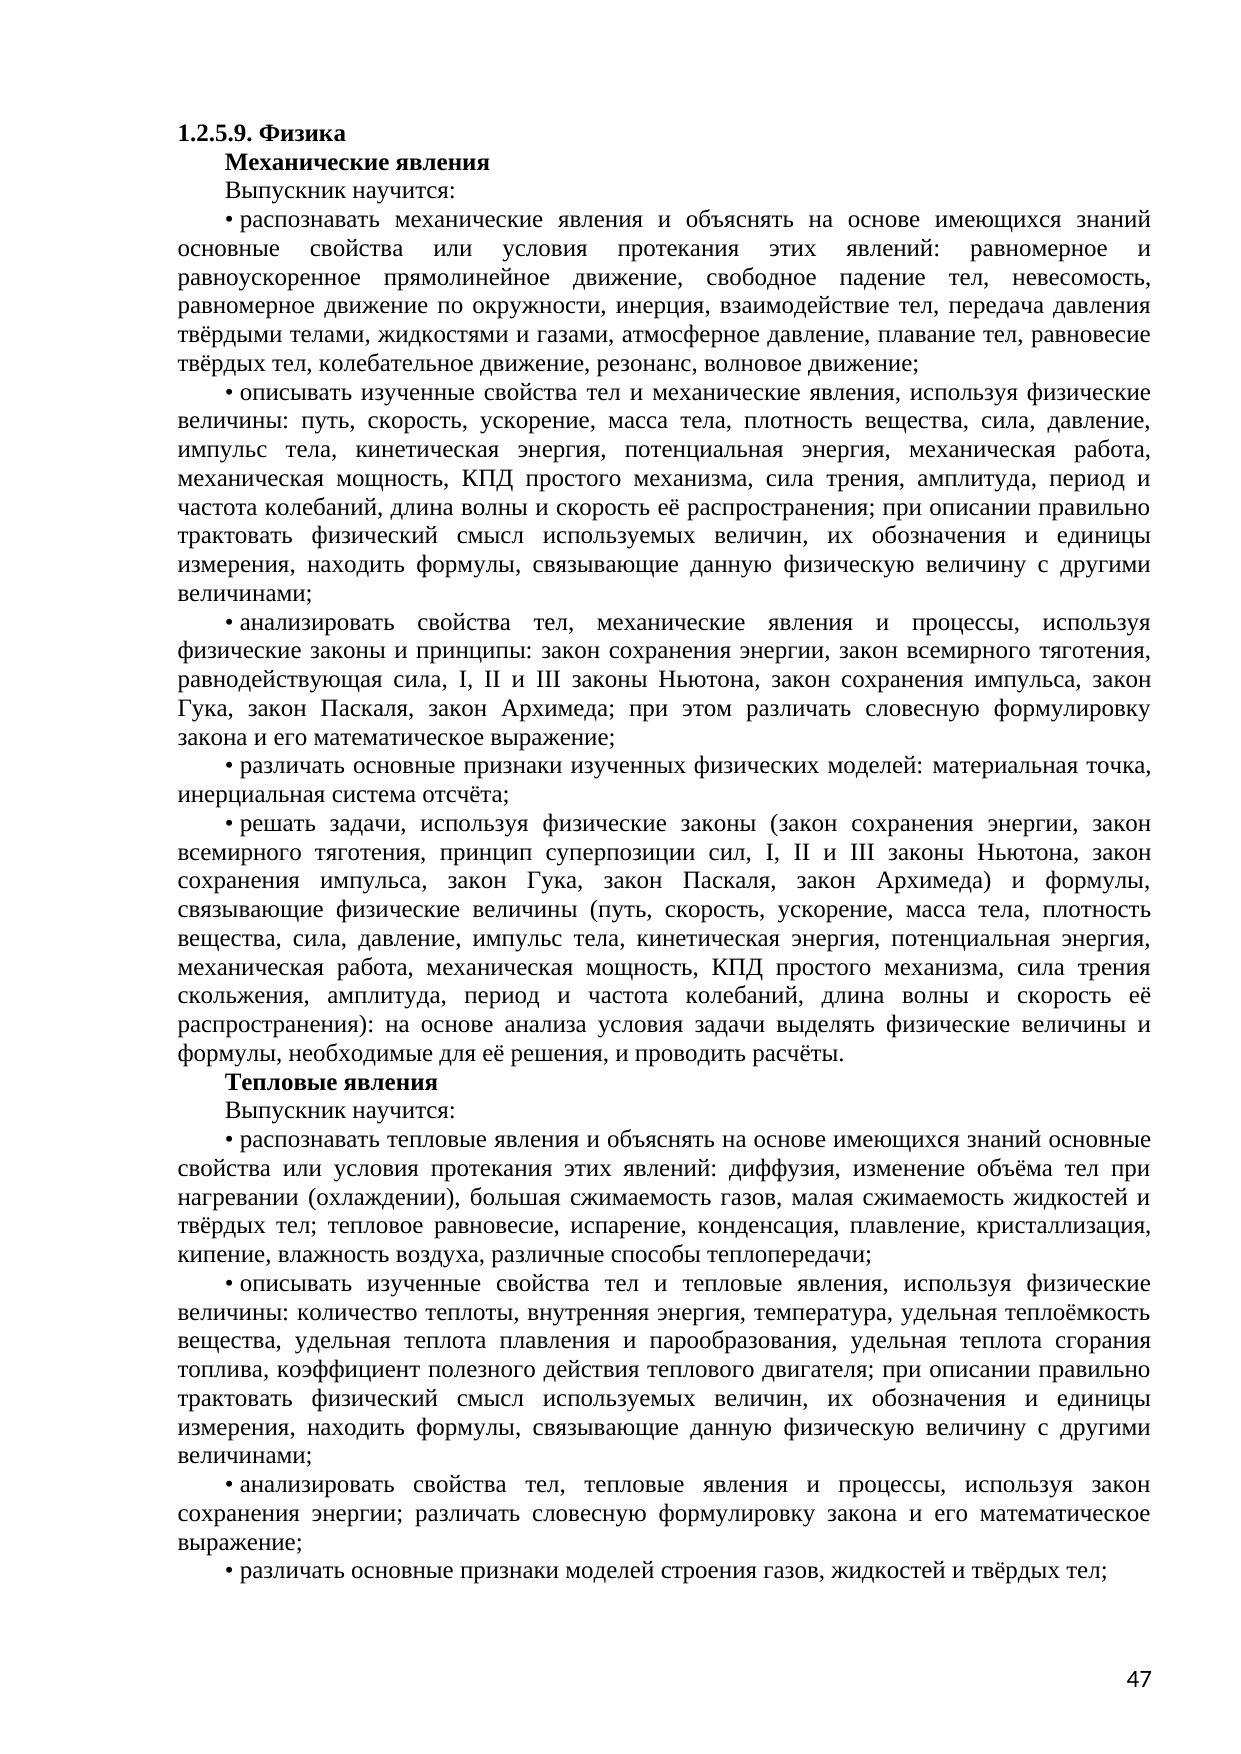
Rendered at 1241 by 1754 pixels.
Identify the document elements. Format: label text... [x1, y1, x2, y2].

text • распознавать механические явления и объяснять на основе имеющихся знаний основные свойства или условия протекания этих явлений: равномерное и равноускоренное прямолинейное движение, свободное падение тел, невесомость, равномерное движение по окружности, инерция, взаимодействие тел, передача давления твёрдыми телами, жидкостями и газами, атмосферное давление, плавание тел, равновесие твёрдых тел, колебательное движение, резонанс, волновое движение; [177, 204, 1152, 377]
text Выпускник научится: [177, 1096, 1152, 1124]
text 1.2.5.9. Физика [177, 118, 1152, 147]
text • описывать изученные свойства тел и тепловые явления, используя физические величины: количество теплоты, внутренняя энергия, температура, удельная теплоёмкость вещества, удельная теплота плавления и парообразования, удельная теплота сгорания топлива, коэффициент полезного действия теплового двигателя; при описании правильно трактовать физический смысл используемых величин, их обозначения и единицы измерения, находить формулы, связывающие данную физическую величину с другими величинами; [177, 1268, 1152, 1469]
text • решать задачи, используя физические законы (закон сохранения энергии, закон всемирного тяготения, принцип суперпозиции сил, I, II и III законы Ньютона, закон сохранения импульса, закон Гука, закон Паскаля, закон Архимеда) и формулы, связывающие физические величины (путь, скорость, ускорение, масса тела, плотность вещества, сила, давление, импульс тела, кинетическая энергия, потенциальная энергия, механическая работа, механическая мощность, КПД простого механизма, сила трения скольжения, амплитуда, период и частота колебаний, длина волны и скорость её распространения): на основе анализа условия задачи выделять физические величины и формулы, необходимые для её решения, и проводить расчёты. [177, 808, 1152, 1067]
text • распознавать тепловые явления и объяснять на основе имеющихся знаний основные свойства или условия протекания этих явлений: диффузия, изменение объёма тел при нагревании (охлаждении), большая сжимаемость газов, малая сжимаемость жидкостей и твёрдых тел; тепловое равновесие, испарение, конденсация, плавление, кристаллизация, кипение, влажность воздуха, различные способы теплопередачи; [177, 1124, 1152, 1268]
text Выпускник научится: [177, 176, 1152, 204]
text • различать основные признаки моделей строения газов, жидкостей и твёрдых тел; [177, 1556, 1152, 1584]
text • анализировать свойства тел, механические явления и процессы, используя физические законы и принципы: закон сохранения энергии, закон всемирного тяготения, равнодействующая сила, I, II и III законы Ньютона, закон сохранения импульса, закон Гука, закон Паскаля, закон Архимеда; при этом различать словесную формулировку закона и его математическое выражение; [177, 607, 1152, 751]
text • описывать изученные свойства тел и механические явления, используя физические величины: путь, скорость, ускорение, масса тела, плотность вещества, сила, давление, импульс тела, кинетическая энергия, потенциальная энергия, механическая работа, механическая мощность, КПД простого механизма, сила трения, амплитуда, период и частота колебаний, длина волны и скорость её распространения; при описании правильно трактовать физический смысл используемых величин, их обозначения и единицы измерения, находить формулы, связывающие данную физическую величину с другими величинами; [177, 377, 1152, 607]
text Механические явления [177, 147, 1152, 176]
text Тепловые явления [177, 1067, 1152, 1096]
text • различать основные признаки изученных физических моделей: материальная точка, инерциальная система отсчёта; [177, 751, 1152, 808]
text • анализировать свойства тел, тепловые явления и процессы, используя закон сохранения энергии; различать словесную формулировку закона и его математическое выражение; [177, 1469, 1152, 1556]
